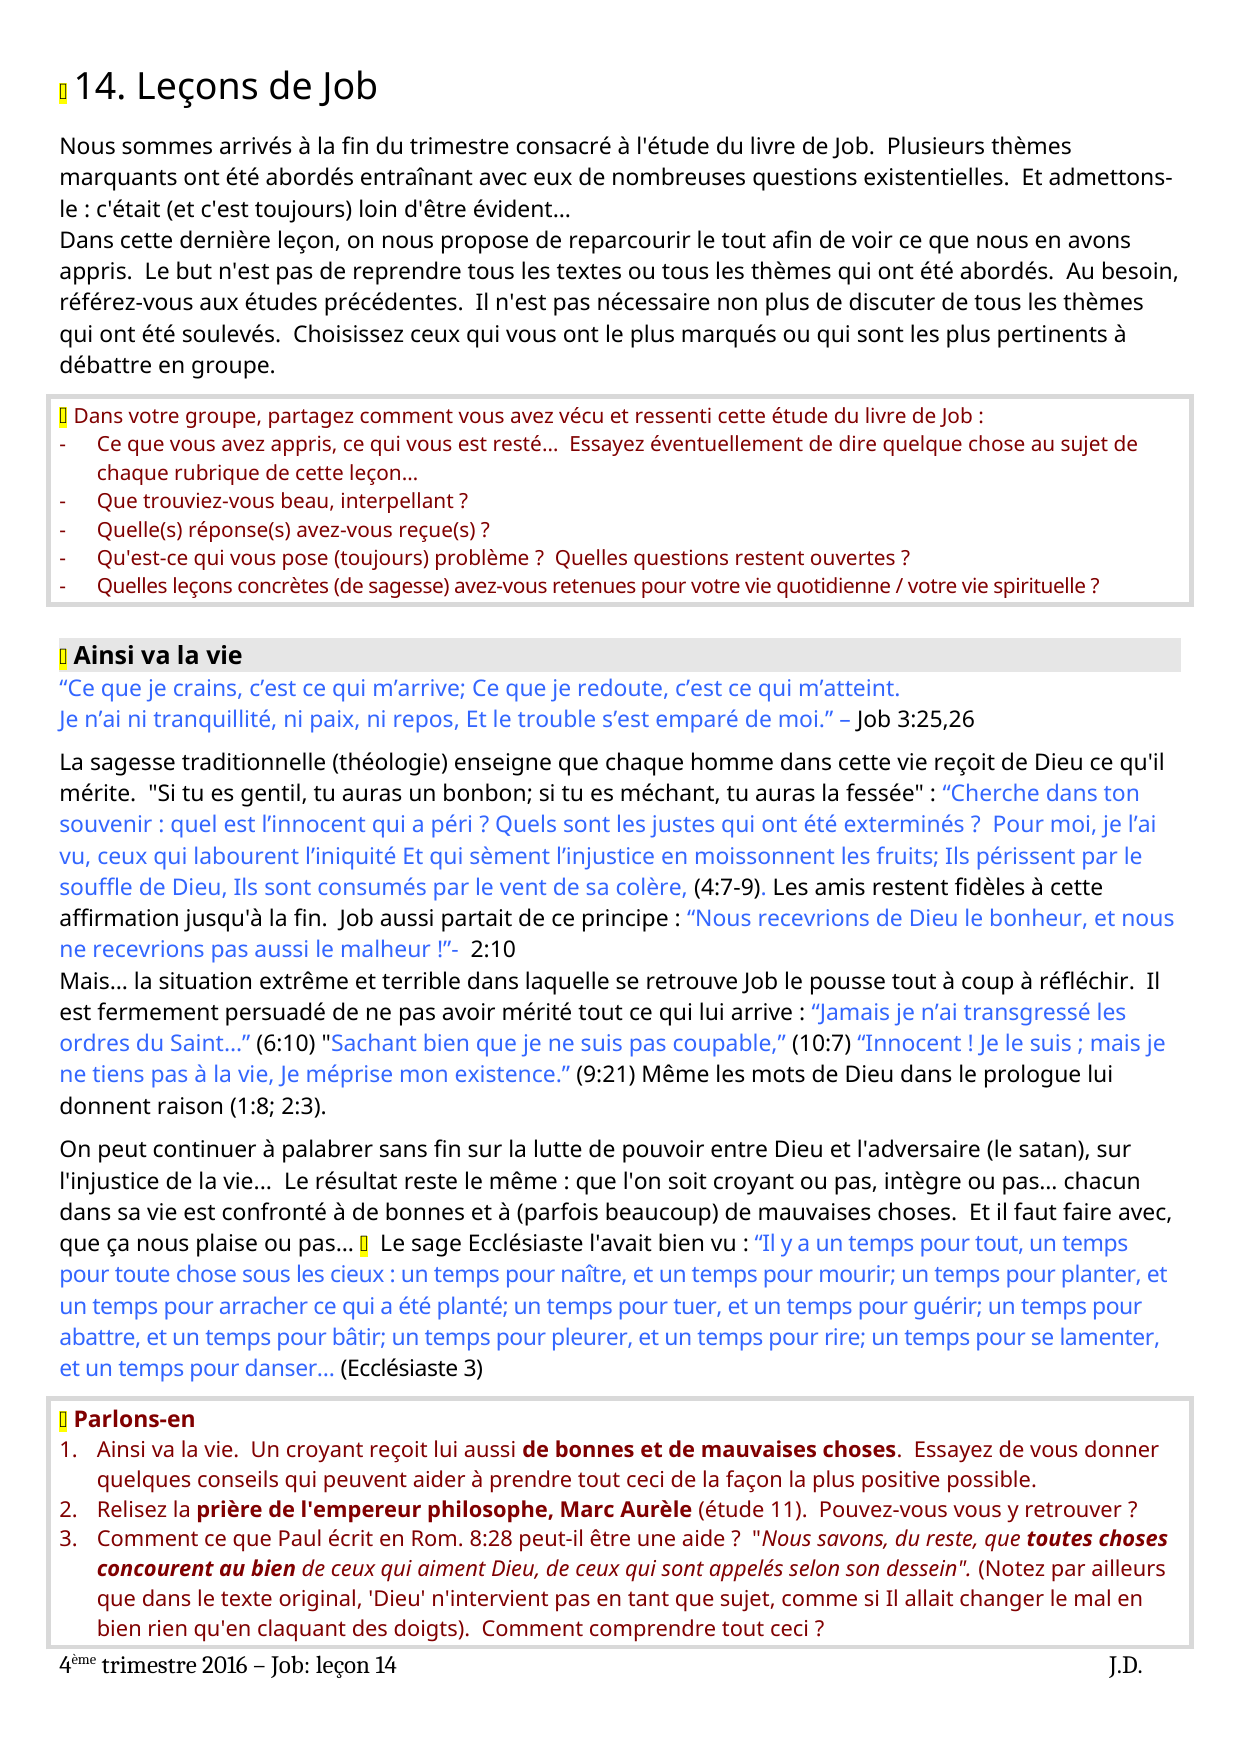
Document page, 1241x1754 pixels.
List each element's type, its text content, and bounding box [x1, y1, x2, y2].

list Qu'est-ce qui vous pose (toujours) problème ? Quelles questions restent ouvertes ? [59, 543, 1181, 565]
text Dans cette dernière leçon, on nous propose de reparcourir le tout afin de voir ce que nous en avons appris. Le but n'est pas de reprendre tous les textes ou tous les thèmes qui ont été abordés. Au besoin, référez-vous aux études précédentes. Il n'est pas nécessaire non plus de discuter de tous les thèmes qui ont été soulevés. Choisissez ceux qui vous ont le plus marqués ou qui sont les plus pertinents à débattre en groupe. [59, 224, 1181, 380]
list Comment ce que Paul écrit en Rom. 8:28 peut-il être une aide ? "Nous savons, du reste, que toutes choses concourent au bien de ceux qui aiment Dieu, de ceux qui sont appelés selon son dessein". (Notez par ailleurs que dans le texte original, 'Dieu' n'intervient pas en tant que sujet, comme si Il allait changer le mal en bien rien qu'en claquant des doigts). Comment comprendre tout ceci ? [51, 1517, 1189, 1645]
list Ce que vous avez appris, ce qui vous est resté… Essayez éventuellement de dire quelque chose au sujet de chaque rubrique de cette leçon… [59, 429, 1181, 486]
text 14. Leçons de Job [59, 59, 1181, 110]
list Ainsi va la vie. Un croyant reçoit lui aussi de bonnes et de mauvaises choses. Essayez de vous donner quelques conseils qui peuvent aider à prendre tout ceci de la façon la plus positive possible. [59, 1434, 1181, 1493]
text Ainsi va la vie [59, 638, 1181, 672]
list Quelle(s) réponse(s) avez-vous reçue(s) ? [59, 515, 1181, 543]
text Dans votre groupe, partagez comment vous avez vécu et ressenti cette étude du livre de Job : [51, 399, 1189, 429]
text Nous sommes arrivés à la fin du trimestre consacré à l'étude du livre de Job. Plusieurs thèmes marquants ont été abordés entraînant avec eux de nombreuses questions existentielles. Et admettons-le : c'était (et c'est toujours) loin d'être évident… [59, 130, 1181, 224]
list Quelles leçons concrètes (de sagesse) avez-vous retenues pour votre vie quotidienne / votre vie spirituelle ? [51, 565, 1189, 602]
text “Ce que je crains, c’est ce qui m’arrive; Ce que je redoute, c’est ce qui m’atteint. [59, 672, 1181, 703]
text Parlons-en [51, 1401, 1189, 1434]
text Mais… la situation extrême et terrible dans laquelle se retrouve Job le pousse tout à coup à réfléchir. Il est fermement persuadé de ne pas avoir mérité tout ce qui lui arrive : “Jamais je n’ai transgressé les ordres du Saint…” (6:10) "Sachant bien que je ne suis pas coupable,” (10:7) “Innocent ! Je le suis ; mais je ne tiens pas à la vie, Je méprise mon existence.” (9:21) Même les mots de Dieu dans le prologue lui donnent raison (1:8; 2:3). [59, 965, 1181, 1121]
text On peut continuer à palabrer sans fin sur la lutte de pouvoir entre Dieu et l'adversaire (le satan), sur l'injustice de la vie... Le résultat reste le même : que l'on soit croyant ou pas, intègre ou pas… chacun dans sa vie est confronté à de bonnes et à (parfois beaucoup) de mauvaises choses. Et il faut faire avec, que ça nous plaise ou pas… Le sage Ecclésiaste l'avait bien vu : “Il y a un temps pour tout, un temps pour toute chose sous les cieux : un temps pour naître, et un temps pour mourir; un temps pour planter, et un temps pour arracher ce qui a été planté; un temps pour tuer, et un temps pour guérir; un temps pour abattre, et un temps pour bâtir; un temps pour pleurer, et un temps pour rire; un temps pour se lamenter, et un temps pour danser… (Ecclésiaste 3) [59, 1133, 1181, 1383]
list Relisez la prière de l'empereur philosophe, Marc Aurèle (étude 11). Pouvez-vous vous y retrouver ? [59, 1493, 1181, 1517]
list Que trouviez-vous beau, interpellant ? [59, 486, 1181, 515]
text La sagesse traditionnelle (théologie) enseigne que chaque homme dans cette vie reçoit de Dieu ce qu'il mérite. "Si tu es gentil, tu auras un bonbon; si tu es méchant, tu auras la fessée" : “Cherche dans ton souvenir : quel est l’innocent qui a péri ? Quels sont les justes qui ont été exterminés ? Pour moi, je l’ai vu, ceux qui labourent l’iniquité Et qui sèment l’injustice en moissonnent les fruits; Ils périssent par le souffle de Dieu, Ils sont consumés par le vent de sa colère, (4:7-9). Les amis restent fidèles à cette affirmation jusqu'à la fin. Job aussi partait de ce principe : “Nous recevrions de Dieu le bonheur, et nous ne recevrions pas aussi le malheur !”- 2:10 [59, 746, 1181, 965]
text Je n’ai ni tranquillité, ni paix, ni repos, Et le trouble s’est emparé de moi.” – Job 3:25,26 [59, 703, 1181, 734]
